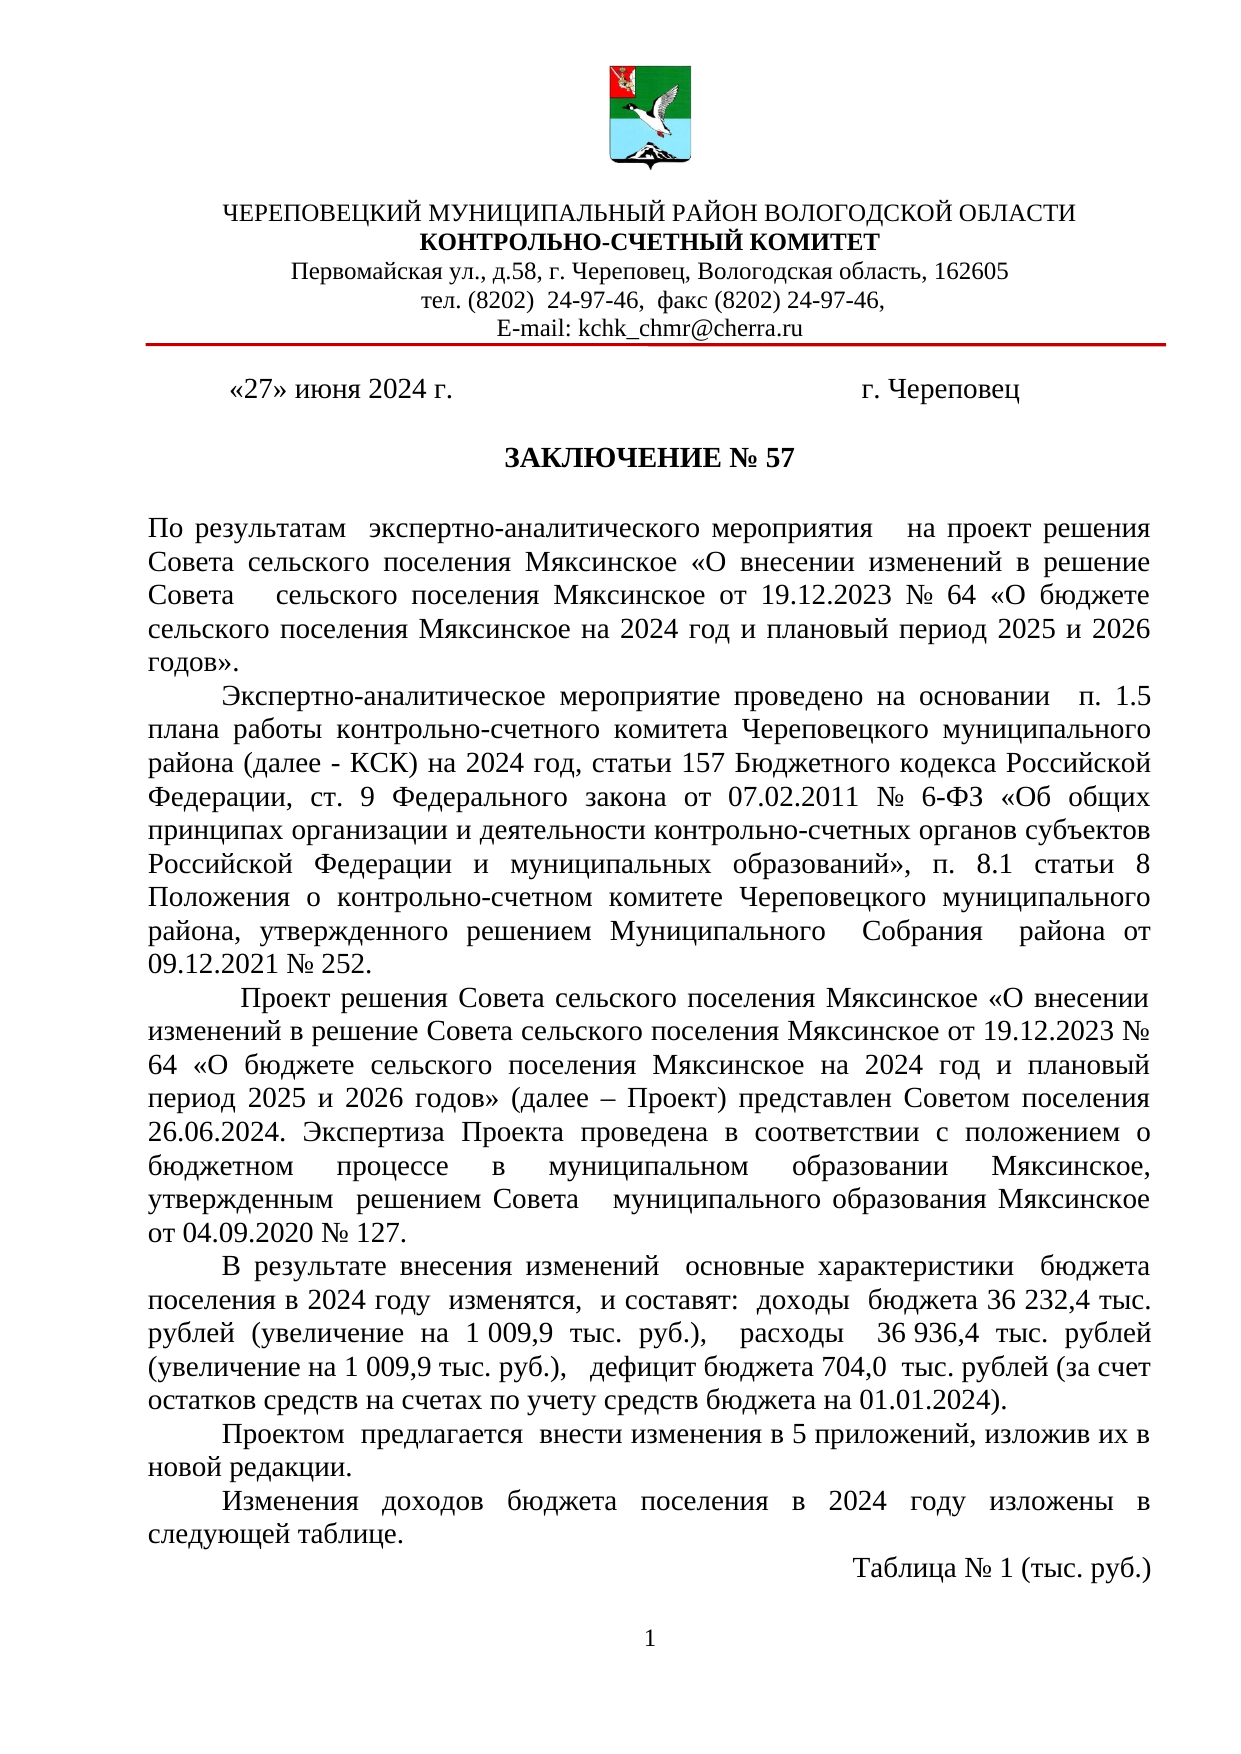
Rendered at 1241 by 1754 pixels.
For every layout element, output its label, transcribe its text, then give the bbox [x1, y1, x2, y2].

text В результате внесения изменений основные характеристики бюджета поселения в 2024 году изменятся, и составят: доходы бюджета 36 232,4 тыс. рублей (увеличение на 1 009,9 тыс. руб.), расходы 36 936,4 тыс. рублей (увеличение на 1 009,9 тыс. руб.), дефицит бюджета 704,0 тыс. рублей (за счет остатков средств на счетах по учету средств бюджета на 01.01.2024). [148, 1248, 1152, 1416]
text Проект решения Совета сельского поселения Мяксинское «О внесении изменений в решение Совета сельского поселения Мяксинское от 19.12.2023 № 64 «О бюджете сельского поселения Мяксинское на 2024 год и плановый период 2025 и 2026 годов» (далее – Проект) представлен Советом поселения 26.06.2024. Экспертиза Проекта проведена в соответствии с положением о бюджетном процессе в муниципальном образовании Мяксинское, утвержденным решением Совета муниципального образования Мяксинское от 04.09.2020 № 127. [148, 980, 1152, 1248]
text Изменения доходов бюджета поселения в 2024 году изложены в следующей таблице. [148, 1483, 1152, 1550]
text КОНТРОЛЬНО-СЧЕТНЫЙ КОМИТЕТ [148, 227, 1152, 256]
text По результатам экспертно-аналитического мероприятия на проект решения Совета сельского поселения Мяксинское «О внесении изменений в решение Совета сельского поселения Мяксинское от 19.12.2023 № 64 «О бюджете сельского поселения Мяксинское на 2024 год и плановый период 2025 и 2026 годов». [148, 510, 1152, 678]
text Проектом предлагается внести изменения в 5 приложений, изложив их в новой редакции. [148, 1416, 1152, 1483]
text ЧЕРЕПОВЕЦКИЙ МУНИЦИПАЛЬНЫЙ РАЙОН ВОЛОГОДСКОЙ ОБЛАСТИ [148, 198, 1152, 227]
text ЗАКЛЮЧЕНИЕ № 57 [148, 442, 1152, 474]
text «27» июня 2024 г. г. Череповец [148, 371, 1152, 404]
picture [608, 65, 692, 170]
text Экспертно-аналитическое мероприятие проведено на основании п. 1.5 плана работы контрольно-счетного комитета Череповецкого муниципального района (далее - КСК) на 2024 год, статьи 157 Бюджетного кодекса Российской Федерации, ст. 9 Федерального закона от 07.02.2011 № 6-ФЗ «Об общих принципах организации и деятельности контрольно-счетных органов субъектов Российской Федерации и муниципальных образований», п. 8.1 статьи 8 Положения о контрольно-счетном комитете Череповецкого муниципального района, утвержденного решением Муниципального Собрания района от 09.12.2021 № 252. [148, 678, 1152, 980]
text тел. (8202) 24-97-46, факс (8202) 24-97-46, [148, 285, 1152, 313]
text E-mail: kchk_chmr@cherra.ru [148, 313, 1152, 342]
text Первомайская ул., д.58, г. Череповец, Вологодская область, 162605 [148, 256, 1152, 285]
text Таблица № 1 (тыс. руб.) [148, 1550, 1152, 1584]
